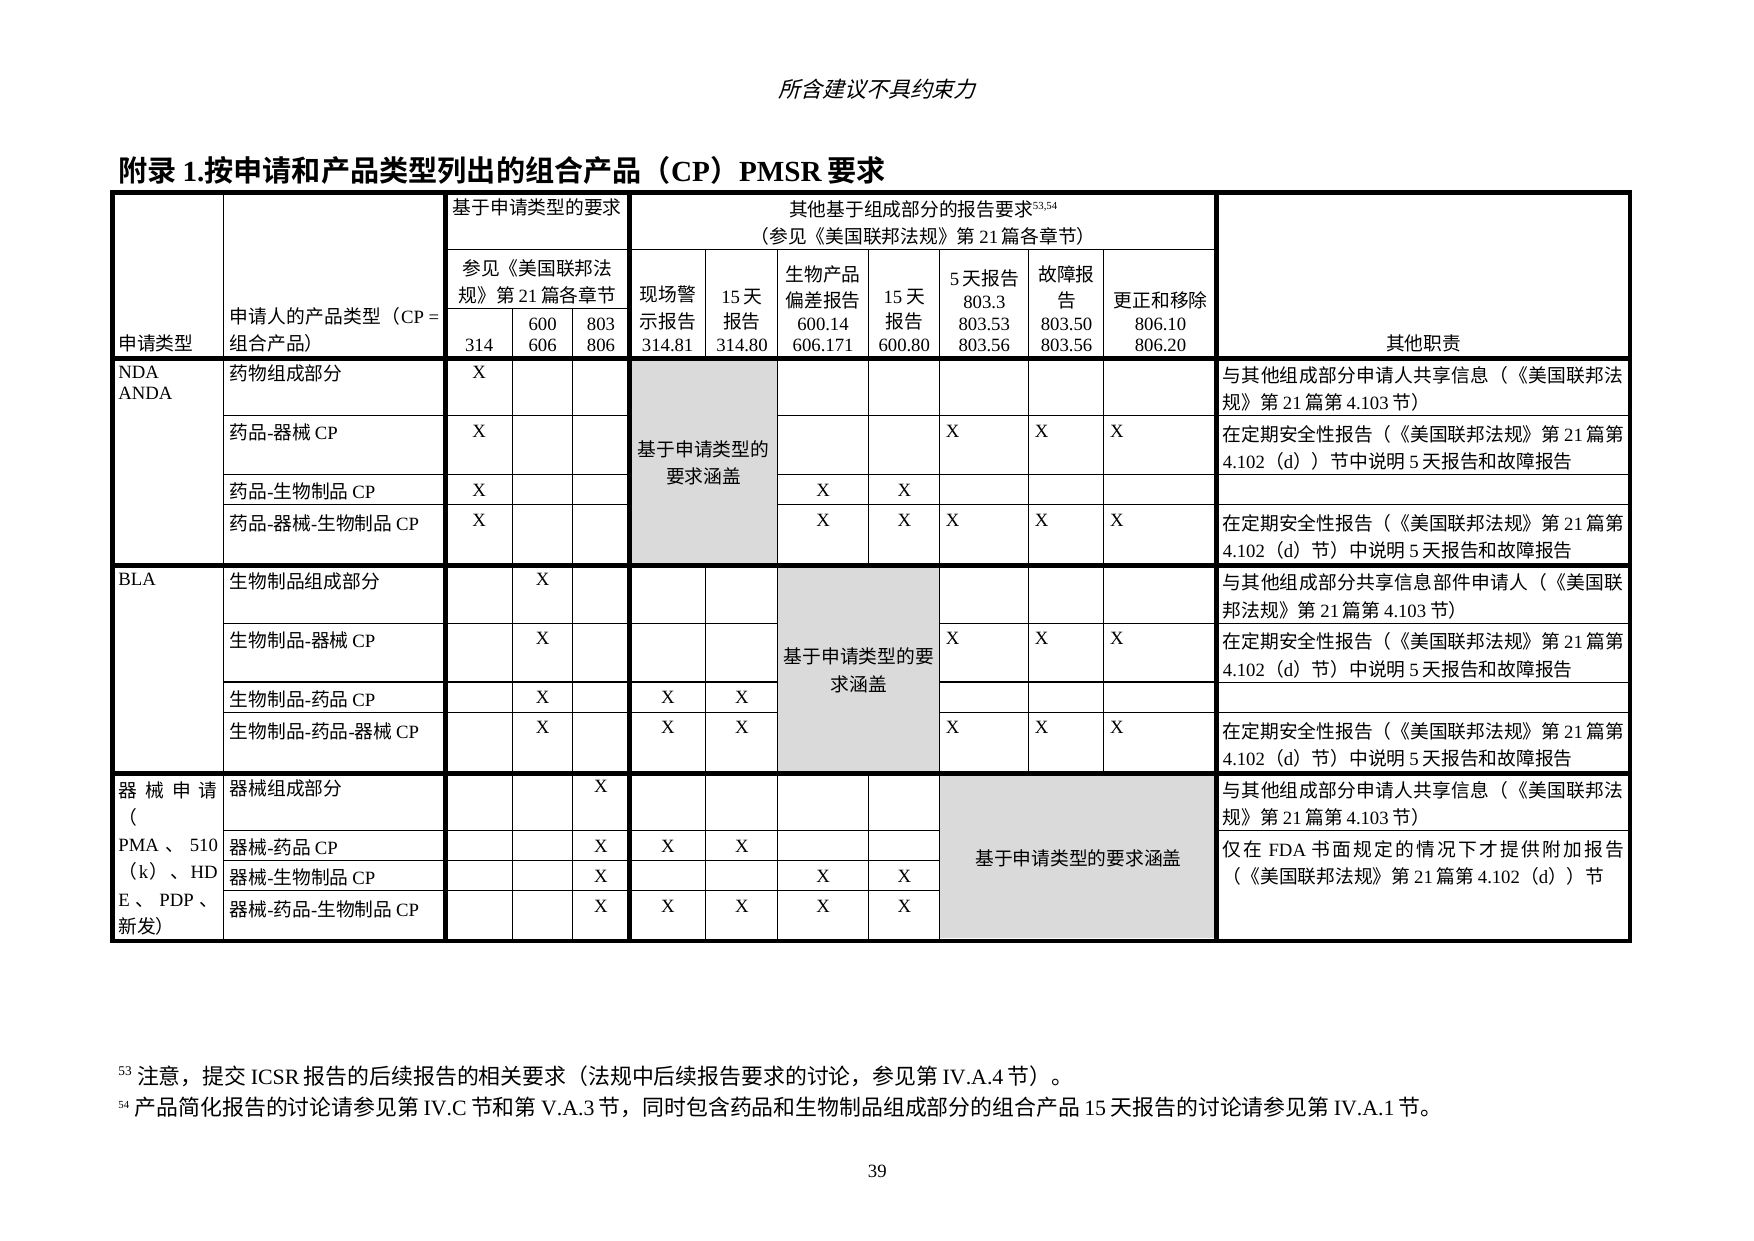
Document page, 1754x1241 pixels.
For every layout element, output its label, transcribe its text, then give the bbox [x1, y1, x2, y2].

table_cell X [632, 713, 705, 771]
table_cell X [1029, 416, 1103, 474]
table_cell [513, 361, 572, 415]
table_cell [448, 891, 512, 938]
table_cell X [1104, 416, 1214, 474]
table_cell X [573, 831, 627, 860]
table_cell 器械-生物制品CP [224, 861, 443, 890]
table_cell 在定期安全性报告（《美国联邦法规》第21篇第4.102（d）节）中说明5天报告和故障报告 [1219, 713, 1628, 771]
table_cell [1104, 568, 1214, 622]
table_cell X [513, 624, 572, 681]
table_cell X [632, 831, 705, 860]
table_cell [1029, 683, 1103, 712]
table_cell [573, 568, 627, 622]
table_cell [778, 361, 868, 415]
table_cell 与其他组成部分共享信息部件申请人（《美国联邦法规》第21篇第4.103节） [1219, 568, 1628, 622]
table_cell [448, 624, 512, 681]
table_header 其他基于组成部分的报告要求, （参见《美国联邦法规》第21篇各章节） [632, 195, 1214, 249]
table_cell X [706, 713, 777, 771]
table_cell 在定期安全性报告（《美国联邦法规》第21篇第4.102（d）节）中说明5天报告和故障报告 [1219, 505, 1628, 563]
table_header 基于申请类型的要求 [448, 195, 627, 249]
table_cell [706, 568, 777, 622]
table_cell [940, 475, 1028, 504]
table_cell [940, 683, 1028, 712]
table_cell [1219, 475, 1628, 504]
table_cell X [632, 891, 705, 938]
table_cell 生物制品组成部分 [224, 568, 443, 622]
table_cell [706, 624, 777, 681]
table_cell 15天报告314.80 [706, 250, 777, 356]
table_cell X [573, 861, 627, 890]
table_cell X [940, 624, 1028, 681]
table_cell 生物制品-器械CP [224, 624, 443, 681]
table_cell [632, 624, 705, 681]
table_cell [869, 416, 939, 474]
table_header 申请类型 [115, 195, 223, 356]
table_cell 与其他组成部分申请人共享信息（《美国联邦法规》第21篇第4.103节） [1219, 361, 1628, 415]
table_cell [513, 776, 572, 830]
table_cell 药品-器械-生物制品CP [224, 505, 443, 563]
table_cell [573, 475, 627, 504]
table_cell X [869, 861, 939, 890]
table_cell [940, 568, 1028, 622]
table_cell 与其他组成部分申请人共享信息（《美国联邦法规》第21篇第4.103节） [1219, 776, 1628, 830]
table_cell [778, 416, 868, 474]
table_cell X [513, 568, 572, 622]
table_cell X [940, 713, 1028, 771]
table_cell [513, 891, 572, 938]
table_cell X [448, 361, 512, 415]
table_cell X [1104, 624, 1214, 681]
table_cell [632, 861, 705, 890]
table_cell 600 606 [513, 309, 572, 356]
table_cell 生物产品偏差报告600.14 606.171 [778, 250, 868, 356]
table_cell 器械组成部分 [224, 776, 443, 830]
table_cell 器械-药品CP [224, 831, 443, 860]
table_cell X [1104, 713, 1214, 771]
table_cell [573, 624, 627, 681]
table_cell [1104, 361, 1214, 415]
table_cell [513, 475, 572, 504]
table_cell X [448, 475, 512, 504]
table_cell 803 806 [573, 309, 627, 356]
table_cell X [706, 891, 777, 938]
table_cell X [869, 475, 939, 504]
table_cell NDA ANDA [115, 361, 223, 563]
table_cell 5天报告 803.3 803.53 803.56 [940, 250, 1028, 356]
table_cell X [448, 505, 512, 563]
table_cell 故障报告803.50 803.56 [1029, 250, 1103, 356]
table_cell 基于申请类型的要求涵盖 [940, 776, 1214, 938]
table_cell [706, 776, 777, 830]
table_cell [869, 361, 939, 415]
table_cell 在定期安全性报告（《美国联邦法规》第21篇第4.102（d）节）中说明5天报告和故障报告 [1219, 624, 1628, 681]
table_cell 器械申请（PMA、510（k）、HDE、PDP、新发） [115, 776, 223, 938]
table_header 申请人的产品类型（CP =组合产品） [224, 195, 443, 356]
table_cell [573, 416, 627, 474]
table_cell [573, 713, 627, 771]
table_cell [448, 831, 512, 860]
table_cell [632, 776, 705, 830]
table_cell 生物制品-药品-器械CP [224, 713, 443, 771]
table_cell [513, 505, 572, 563]
table_cell 器械-药品-生物制品CP [224, 891, 443, 938]
table_cell [706, 861, 777, 890]
table_cell X [632, 683, 705, 712]
table_cell X [706, 831, 777, 860]
table_cell 仅在FDA书面规定的情况下才提供附加报告（《美国联邦法规》第21篇第4.102（d））节 [1219, 831, 1628, 938]
table_cell X [573, 891, 627, 938]
table_cell 现场警示报告314.81 [632, 250, 705, 356]
table_cell [1029, 568, 1103, 622]
table_cell [573, 361, 627, 415]
subtitle 附录1.按申请和产品类型列出的组合产品（CP）PMSR要求 [118, 148, 1636, 190]
table_cell X [778, 891, 868, 938]
table_cell [1029, 361, 1103, 415]
table_cell 更正和移除806.10 806.20 [1104, 250, 1214, 356]
table_cell [573, 505, 627, 563]
table_cell [573, 683, 627, 712]
table_cell 基于申请类型的要求涵盖 [778, 568, 939, 771]
table_cell 参见《美国联邦法规》第21篇各章节 [448, 250, 627, 308]
table_cell [513, 416, 572, 474]
table_cell X [1029, 624, 1103, 681]
table_cell [448, 861, 512, 890]
table_cell X [706, 683, 777, 712]
table_cell X [1029, 713, 1103, 771]
table_cell [778, 776, 868, 830]
table_cell 药品-器械CP [224, 416, 443, 474]
table_cell [869, 776, 939, 830]
table_cell 15天报告600.80 [869, 250, 939, 356]
table_cell X [778, 475, 868, 504]
table_cell [1219, 683, 1628, 712]
table_cell [869, 831, 939, 860]
table_cell BLA [115, 568, 223, 771]
table_cell X [940, 505, 1028, 563]
table_cell [513, 861, 572, 890]
table_header 其他职责 [1219, 195, 1628, 356]
table_cell [448, 568, 512, 622]
table_cell [448, 713, 512, 771]
table_cell [1104, 475, 1214, 504]
table_cell [513, 831, 572, 860]
table_cell X [1104, 505, 1214, 563]
table_cell [940, 361, 1028, 415]
table_cell 药物组成部分 [224, 361, 443, 415]
table_cell X [573, 776, 627, 830]
table_cell [448, 776, 512, 830]
table_cell X [778, 505, 868, 563]
table_cell X [448, 416, 512, 474]
table_cell 药品-生物制品CP [224, 475, 443, 504]
table_cell [632, 568, 705, 622]
table_cell 生物制品-药品CP [224, 683, 443, 712]
table_cell [1104, 683, 1214, 712]
table_cell 基于申请类型的要求涵盖 [632, 361, 777, 563]
table_cell X [940, 416, 1028, 474]
table_cell [448, 683, 512, 712]
table_cell X [869, 505, 939, 563]
table_cell X [1029, 505, 1103, 563]
table_cell 314 [448, 309, 512, 356]
table_cell X [513, 713, 572, 771]
table_cell X [869, 891, 939, 938]
table_cell [1029, 475, 1103, 504]
table_cell X [513, 683, 572, 712]
table_cell X [778, 861, 868, 890]
table_cell [778, 831, 868, 860]
table_cell 在定期安全性报告（《美国联邦法规》第21篇第4.102（d））节中说明5天报告和故障报告 [1219, 416, 1628, 474]
